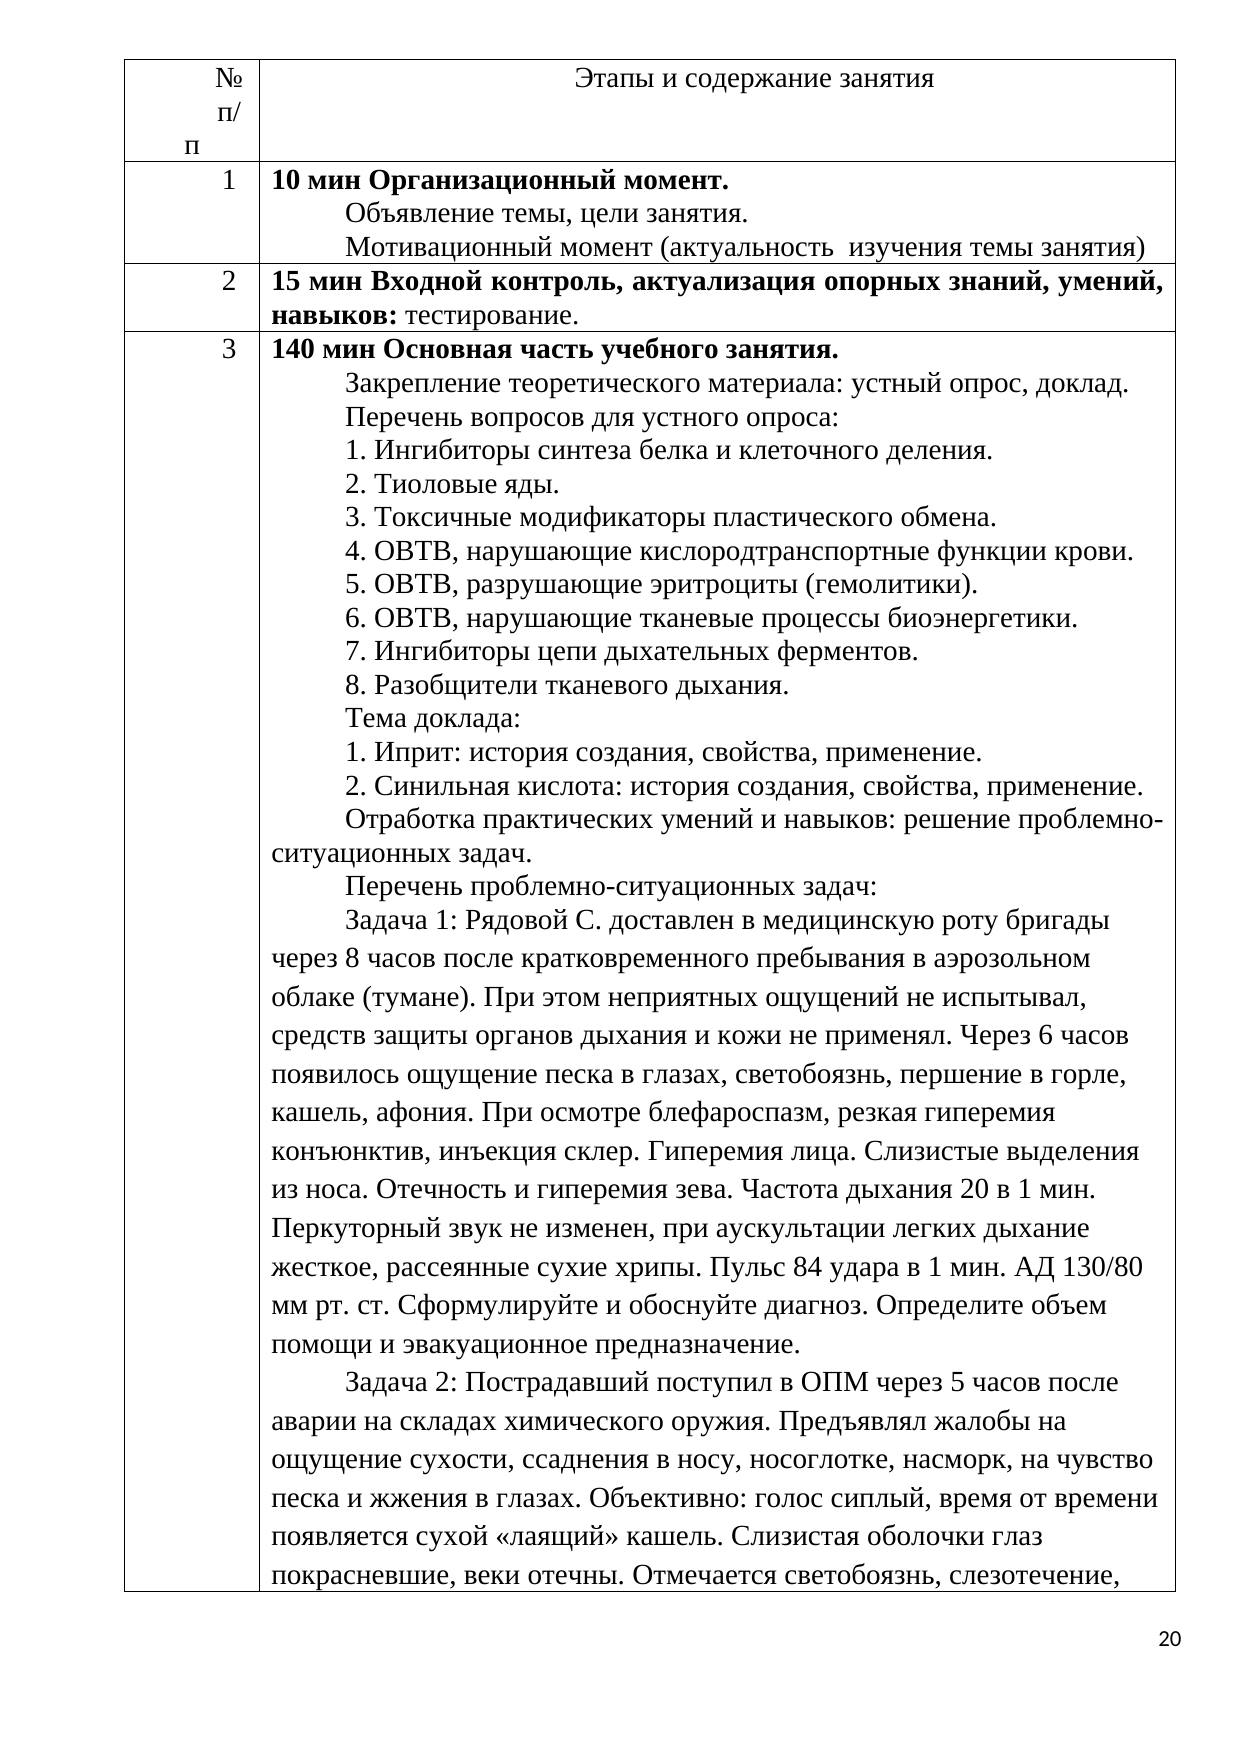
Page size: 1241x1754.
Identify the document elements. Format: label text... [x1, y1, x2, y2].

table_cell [260, 332, 1175, 1591]
table_cell 10 мин Организационный момент. Объявление темы, цели занятия. Мотивационный момент (актуальность изучения темы занятия) [260, 162, 1175, 262]
table_cell 3 [125, 332, 259, 1591]
table_cell 15 мин Входной контроль, актуализация опорных знаний, умений, навыков: тестирование. [260, 264, 1175, 331]
table_cell 2 [125, 264, 259, 331]
table_header Этапы и содержание занятия [260, 60, 1175, 161]
table_header № п/п [125, 60, 259, 161]
table_cell 1 [125, 162, 259, 262]
